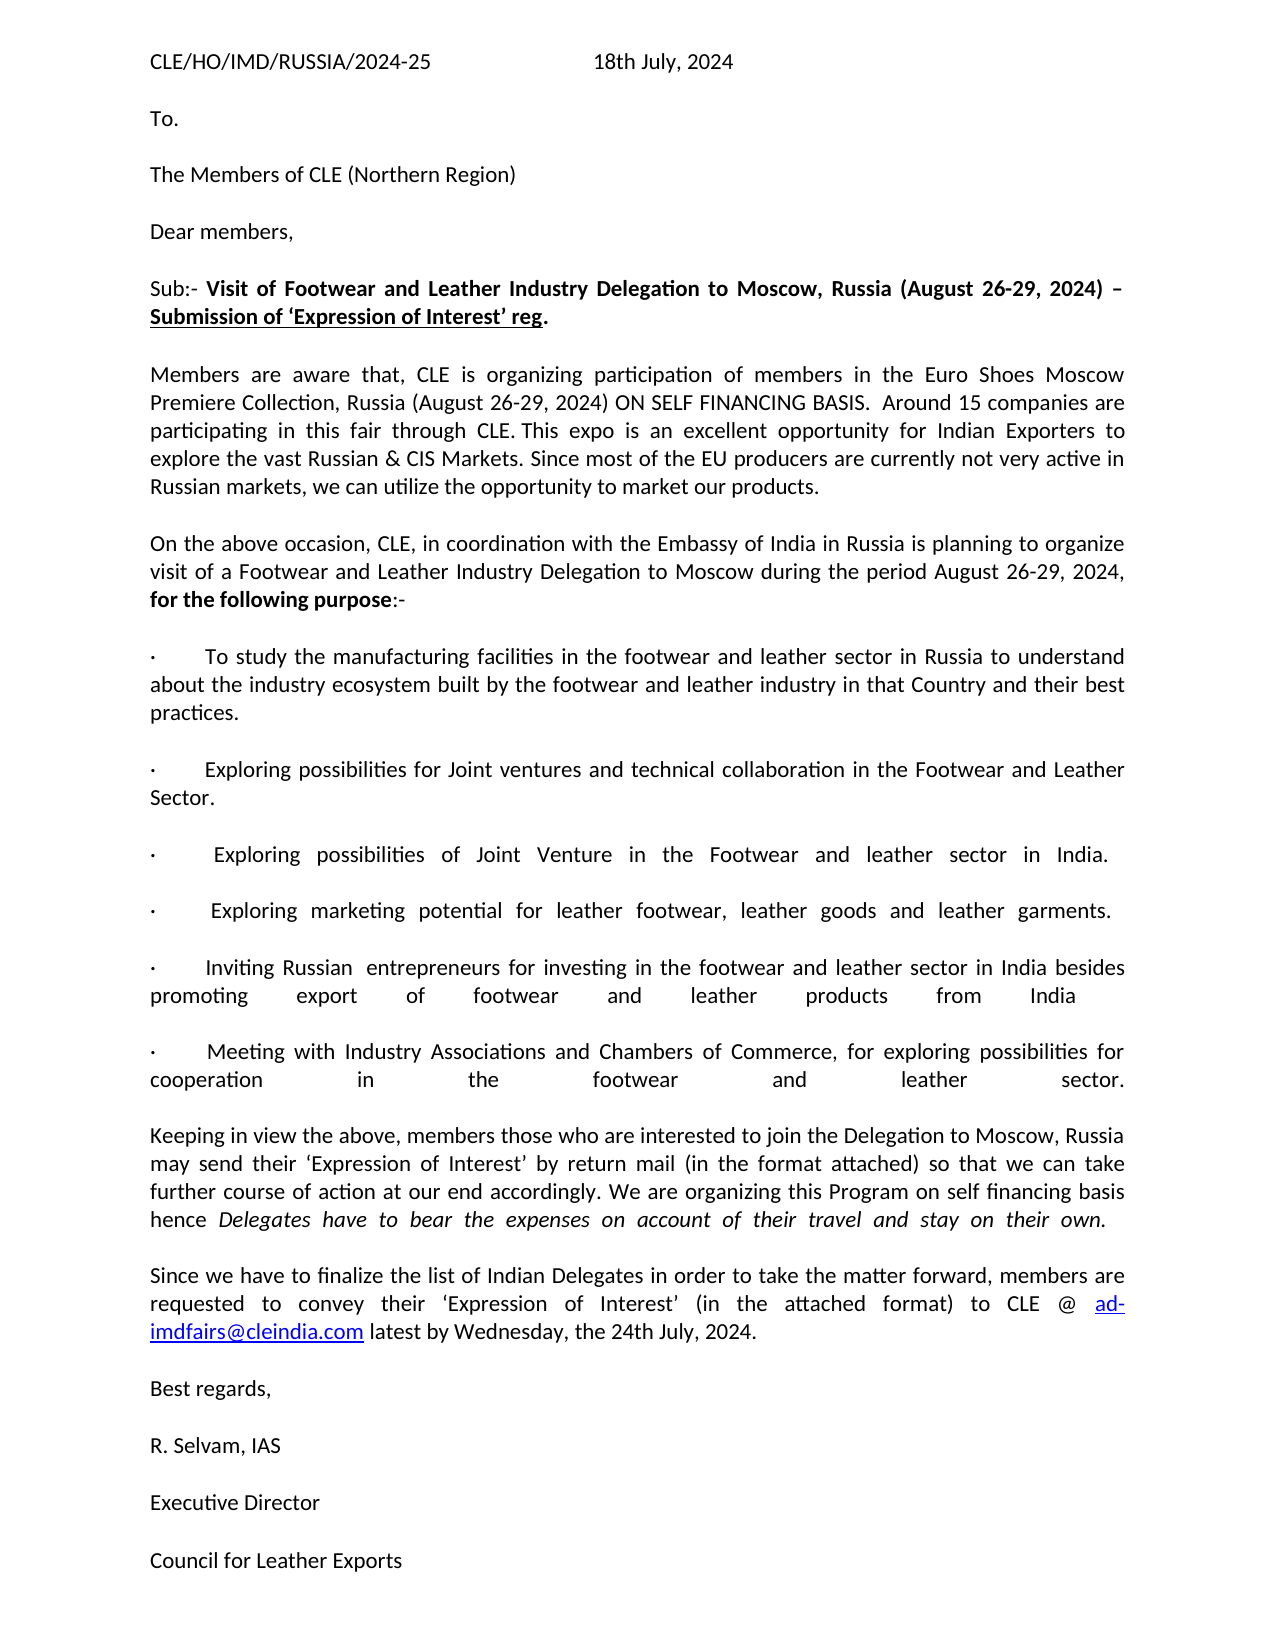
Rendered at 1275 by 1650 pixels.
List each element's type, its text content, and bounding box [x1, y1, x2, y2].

text Best regards, [150, 1374, 1125, 1402]
text To. The Members of CLE (Northern Region) [150, 104, 1125, 188]
text · Exploring possibilities of Joint Venture in the Footwear and leather sector in India. · Exploring marketing potential for leather footwear, leather goods and leather garments. · Inviting Russian entrepreneurs for investing in the footwear and leather sector in India besides promoting export of footwear and leather products from India · Meeting with Industry Associations and Chambers of Commerce, for exploring possibilities for cooperation in the footwear and leather sector. Keeping in view the above, members those who are interested to join the Delegation to Moscow, Russia may send their ‘Expression of Interest’ by return mail (in the format attached) so that we can take further course of action at our end accordingly. We are organizing this Program on self financing basis hence Delegates have to bear the expenses on account of their travel and stay on their own. Since we have to finalize the list of Indian Delegates in order to take the matter forward, members are requested to convey their ‘Expression of Interest’ (in the attached format) to CLE @ ad-imdfairs@cleindia.com latest by Wednesday, the 24th July, 2024. [150, 841, 1125, 1345]
text On the above occasion, CLE, in coordination with the Embassy of India in Russia is planning to organize visit of a Footwear and Leather Industry Delegation to Moscow during the period August 26-29, 2024, for the following purpose:- [150, 529, 1125, 613]
text Dear members, [150, 217, 1125, 245]
text Council for Leather Exports [150, 1546, 1125, 1574]
text Sub:- Visit of Footwear and Leather Industry Delegation to Moscow, Russia (August 26-29, 2024) – Submission of ‘Expression of Interest’ reg. [150, 274, 1125, 331]
text · To study the manufacturing facilities in the footwear and leather sector in Russia to understand about the industry ecosystem built by the footwear and leather industry in that Country and their best practices. [150, 642, 1125, 726]
text CLE/HO/IMD/RUSSIA/2024-25 18th July, 2024 [150, 47, 1125, 75]
text Members are aware that, CLE is organizing participation of members in the Euro Shoes Moscow Premiere Collection, Russia (August 26-29, 2024) ON SELF FINANCING BASIS. Around 15 companies are participating in this fair through CLE. This expo is an excellent opportunity for Indian Exporters to explore the vast Russian & CIS Markets. Since most of the EU producers are currently not very active in Russian markets, we can utilize the opportunity to market our products. [150, 360, 1125, 500]
text R. Selvam, IAS [150, 1431, 1125, 1459]
text · Exploring possibilities for Joint ventures and technical collaboration in the Footwear and Leather Sector. [150, 755, 1125, 811]
text Executive Director [150, 1488, 1125, 1517]
